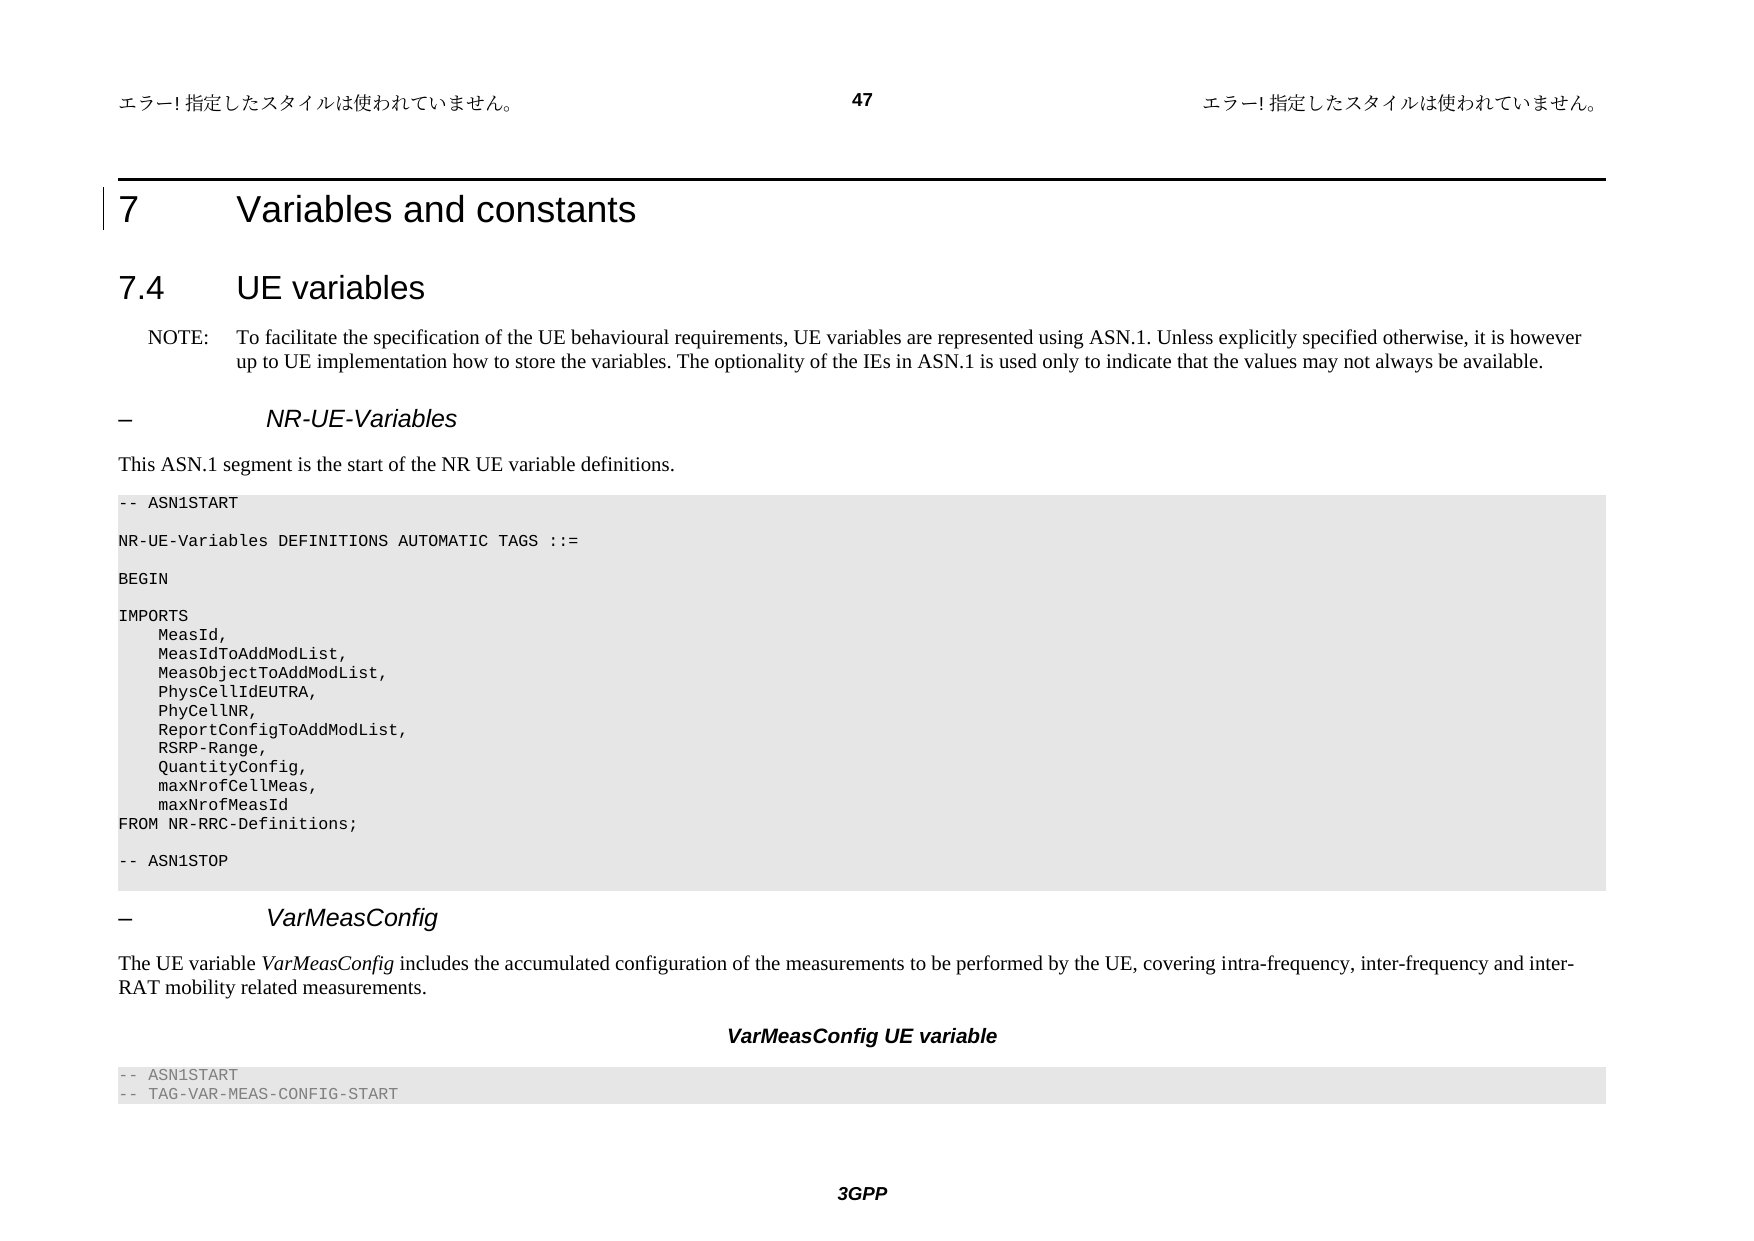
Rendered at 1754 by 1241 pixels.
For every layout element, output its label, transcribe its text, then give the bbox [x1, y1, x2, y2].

subtitle 7 Variables and constants [118, 181, 1606, 230]
text maxNrofMeasId [118, 796, 1606, 815]
text This ASN.1 segment is the start of the NR UE variable definitions. [118, 452, 1606, 476]
subtitle – NR-UE-Variables [118, 404, 1606, 433]
text NOTE: To facilitate the specification of the UE behavioural requirements, UE variables are represented using ASN.1. Unless explicitly specified otherwise, it is however up to UE implementation how to store the variables. The optionality of the IEs in ASN.1 is used only to indicate that the values may not always be available. [148, 325, 1606, 373]
text The UE variable VarMeasConfig includes the accumulated configuration of the measurements to be performed by the UE, covering intra-frequency, inter-frequency and inter-RAT mobility related measurements. [118, 951, 1606, 999]
text MeasIdToAddModList, [118, 646, 1606, 664]
text -- ASN1START [118, 1067, 1606, 1085]
text PhyCellNR, [118, 702, 1606, 721]
text maxNrofCellMeas, [118, 778, 1606, 796]
text PhysCellIdEUTRA, [118, 683, 1606, 702]
text -- ASN1STA [118, 495, 1606, 514]
text ReportConfigToAddModList, [118, 721, 1606, 740]
text MeasId, [118, 627, 1606, 646]
text QuantityConfig, [118, 759, 1606, 778]
text FROM NR-RRC-Definitions; [118, 815, 1606, 834]
subtitle – VarMeasConfig [118, 903, 1606, 932]
text IMPOS [118, 608, 1606, 627]
text BEGIN [118, 570, 1606, 589]
text NR-UE-Variables DEFINITIONS AUTOMATIC TAGS ::= [118, 532, 1606, 551]
text RSRP-Range, [118, 740, 1606, 759]
subtitle 7.4 UE variables [118, 268, 1606, 306]
text -- TAG-VAR-MEAS-CONFIG-START [118, 1085, 1606, 1104]
text MeasObjectToAddModList, [118, 664, 1606, 683]
text VarMeasConfig UE variable [118, 1024, 1606, 1048]
text -- ASN1STOP [118, 853, 1606, 872]
